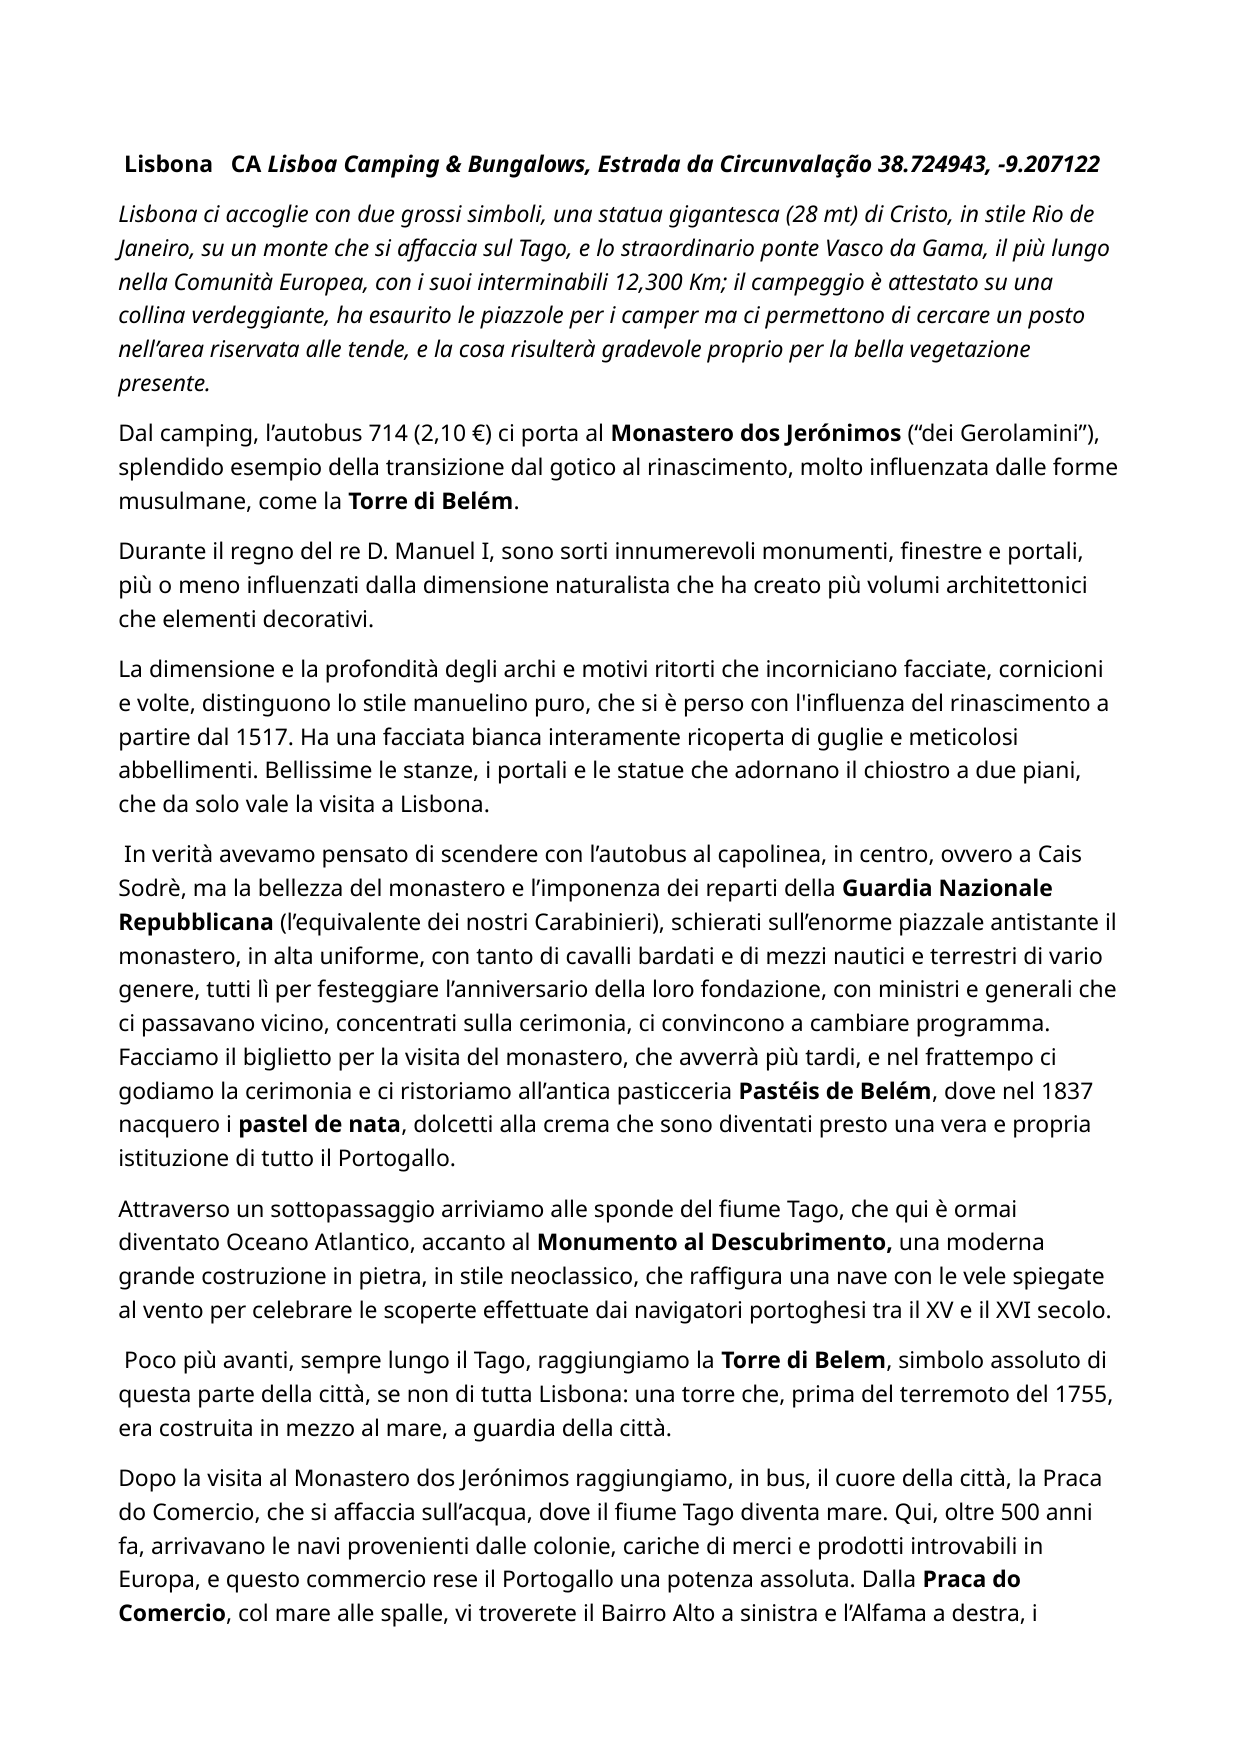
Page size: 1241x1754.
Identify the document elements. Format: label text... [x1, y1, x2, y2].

text In verità avevamo pensato di scendere con l’autobus al capolinea, in centro, ovvero a Cais Sodrè, ma la bellezza del monastero e l’imponenza dei reparti della Guardia Nazionale Repubblicana (l’equivalente dei nostri Carabinieri), schierati sull’enorme piazzale antistante il monastero, in alta uniforme, con tanto di cavalli bardati e di mezzi nautici e terrestri di vario genere, tutti lì per festeggiare l’anniversario della loro fondazione, con ministri e generali che ci passavano vicino, concentrati sulla cerimonia, ci convincono a cambiare programma. Facciamo il biglietto per la visita del monastero, che avverrà più tardi, e nel frattempo ci godiamo la cerimonia e ci ristoriamo all’antica pasticceria Pastéis de Belém, dove nel 1837 nacquero i pastel de nata, dolcetti alla crema che sono diventati presto una vera e propria istituzione di tutto il Portogallo. [118, 838, 1122, 1173]
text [118, 1462, 1122, 1628]
text Lisbona ci accoglie con due grossi simboli, una statua gigantesca (28 mt) di Cristo, in stile Rio de Janeiro, su un monte che si affaccia sul Tago, e lo straordinario ponte Vasco da Gama, il più lungo nella Comunità Europea, con i suoi interminabili 12,300 Km; il campeggio è attestato su una collina verdeggiante, ha esaurito le piazzole per i camper ma ci permettono di cercare un posto nell’area riservata alle tende, e la cosa risulterà gradevole proprio per la bella vegetazione presente. [118, 198, 1122, 398]
text Dal camping, l’autobus 714 (2,10 €) ci porta al Monastero dos Jerónimos (“dei Gerolamini”), splendido esempio della transizione dal gotico al rinascimento, molto influenzata dalle forme musulmane, come la Torre di Belém. [118, 417, 1122, 516]
text Lisbona CA Lisboa Camping & Bungalows, Estrada da Circunvalação 38.724943, -9.207122 [118, 148, 1122, 179]
text Attraverso un sottopassaggio arriviamo alle sponde del fiume Tago, che qui è ormai diventato Oceano Atlantico, accanto al Monumento al Descubrimento, una moderna grande costruzione in pietra, in stile neoclassico, che raffigura una nave con le vele spiegate al vento per celebrare le scoperte effettuate dai navigatori portoghesi tra il XV e il XVI secolo. [118, 1193, 1122, 1325]
text La dimensione e la profondità degli archi e motivi ritorti che incorniciano facciate, cornicioni e volte, distinguono lo stile manuelino puro, che si è perso con l'influenza del rinascimento a partire dal 1517. Ha una facciata bianca interamente ricoperta di guglie e meticolosi abbellimenti. Bellissime le stanze, i portali e le statue che adornano il chiostro a due piani, che da solo vale la visita a Lisbona. [118, 653, 1122, 819]
text Durante il regno del re D. Manuel I, sono sorti innumerevoli monumenti, finestre e portali, più o meno influenzati dalla dimensione naturalista che ha creato più volumi architettonici che elementi decorativi. [118, 535, 1122, 634]
text Poco più avanti, sempre lungo il Tago, raggiungiamo la Torre di Belem, simbolo assoluto di questa parte della città, se non di tutta Lisbona: una torre che, prima del terremoto del 1755, era costruita in mezzo al mare, a guardia della città. [118, 1344, 1122, 1443]
